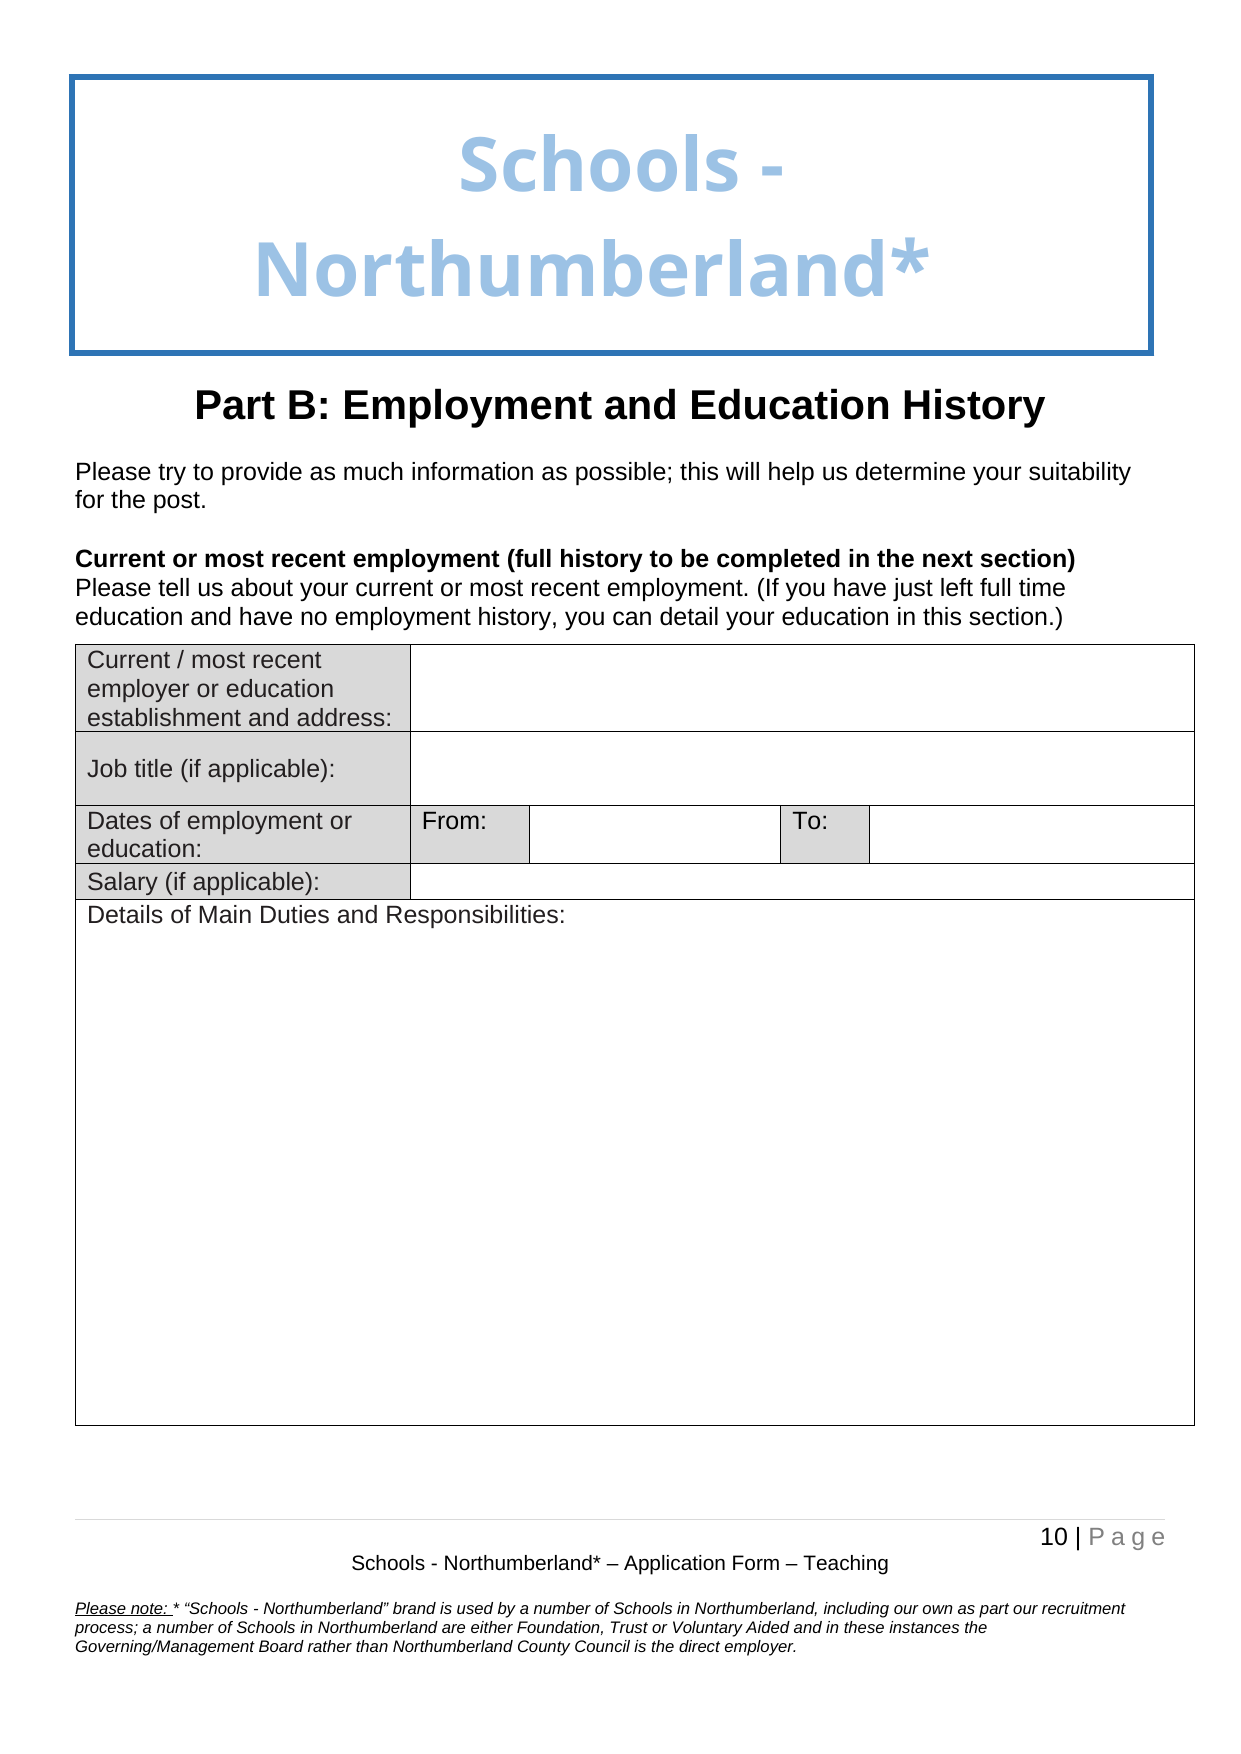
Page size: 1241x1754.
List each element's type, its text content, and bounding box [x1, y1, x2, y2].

table_cell [411, 864, 1194, 899]
table_cell Salary (if applicable): [76, 864, 410, 899]
table_cell To: [781, 806, 869, 863]
table_cell [530, 806, 780, 863]
table_cell [870, 806, 1194, 863]
text Please tell us about your current or most recent employment. (If you have just left full time education and have no employment history, you can detail your education in this section.) [75, 573, 1165, 630]
text Current or most recent employment (full history to be completed in the next section) [75, 544, 1165, 573]
table_cell From: [411, 806, 529, 863]
table_cell [411, 732, 1194, 805]
table_header Current / most recent employer or education establishment and address: [76, 645, 410, 731]
table_cell Dates of employment or education: [76, 806, 410, 863]
table_header [411, 645, 1194, 731]
table_cell Job title (if applicable): [76, 732, 410, 805]
text Please try to provide as much information as possible; this will help us determine your suitability for the post. [75, 457, 1165, 514]
table_cell Details of Main Duties and Responsibilities: [76, 900, 1194, 1425]
text Part B: Employment and Education History [75, 380, 1165, 428]
